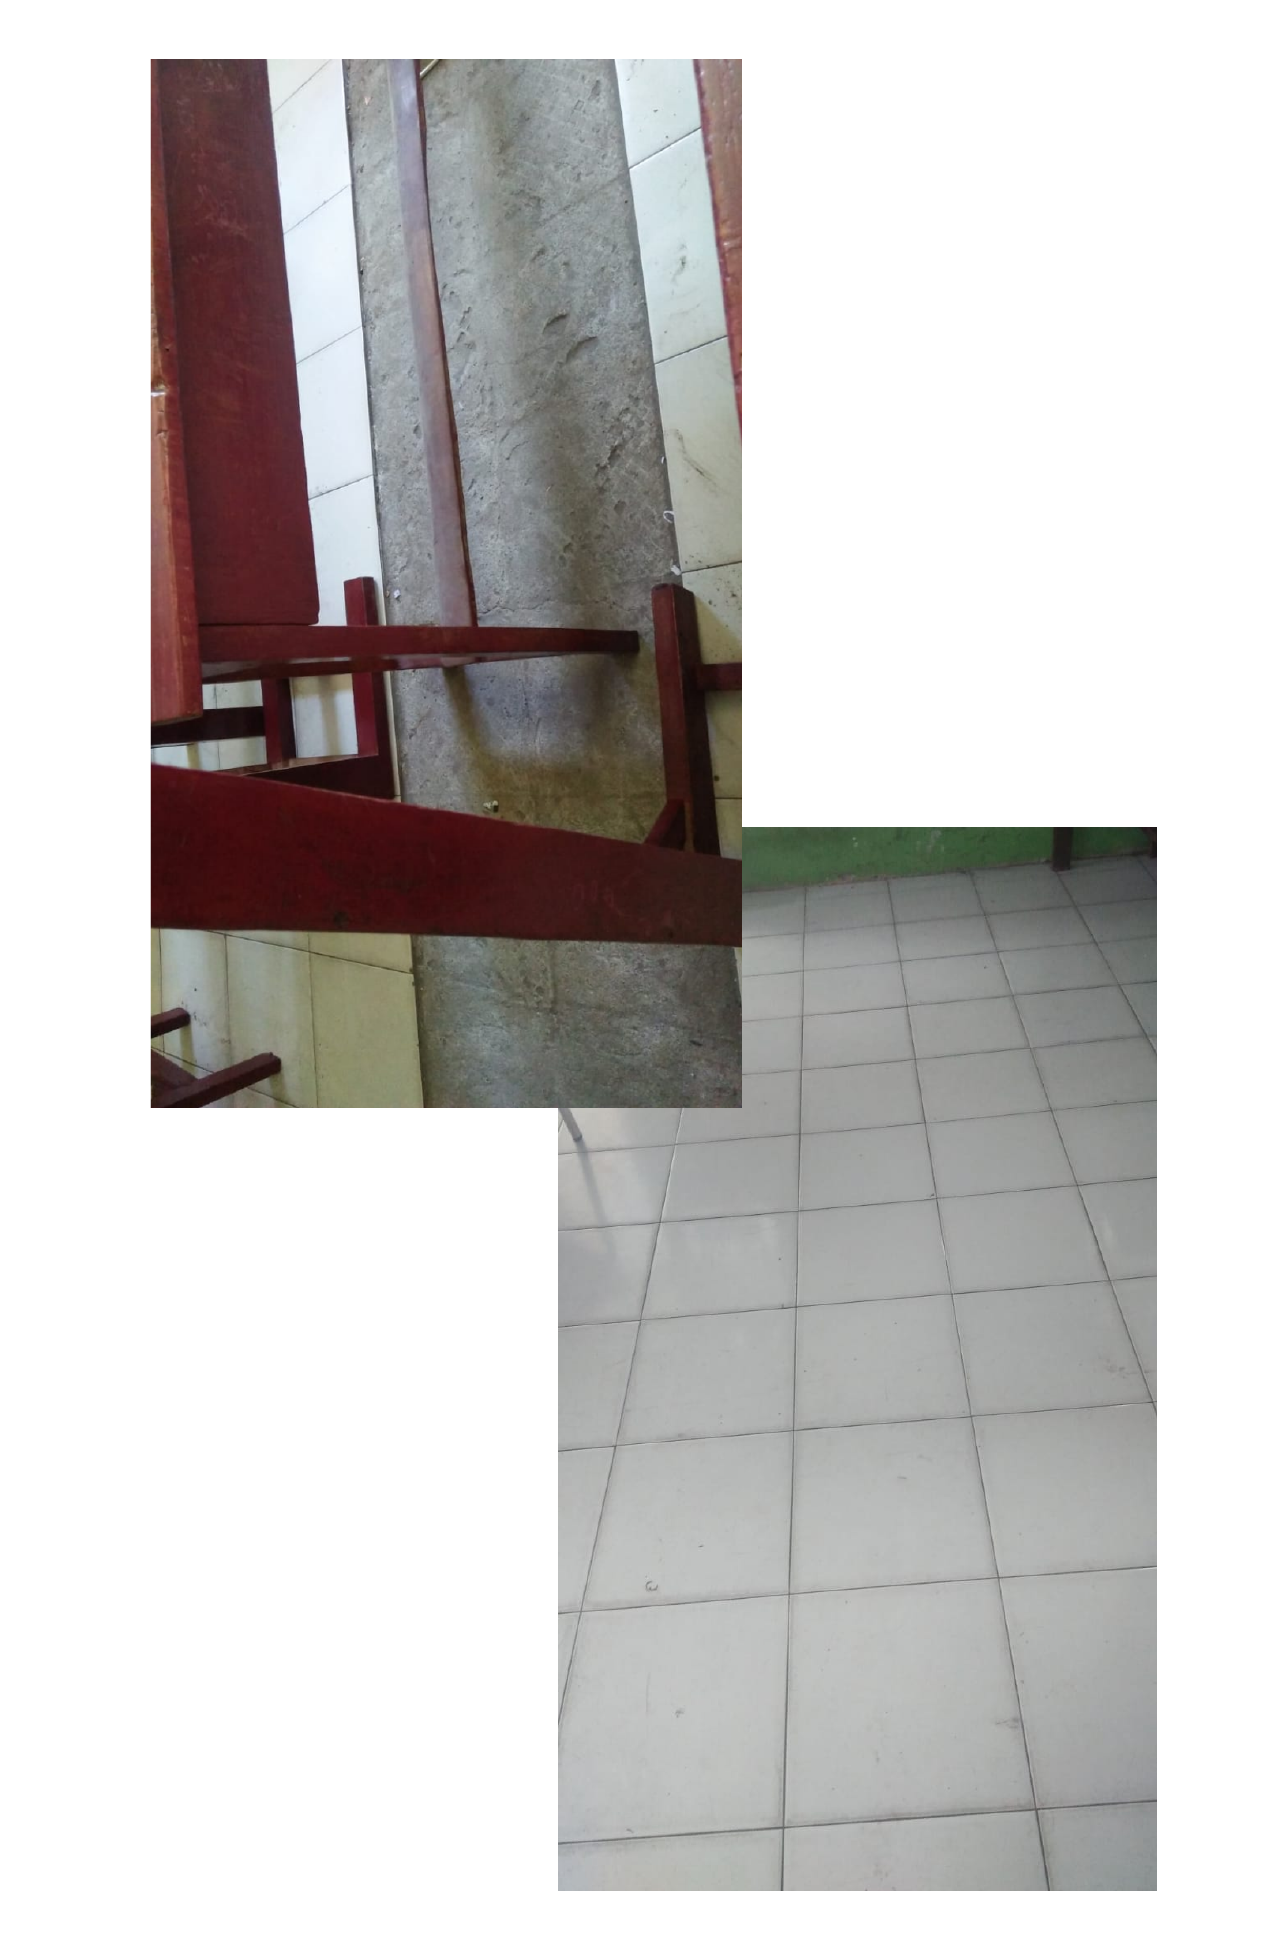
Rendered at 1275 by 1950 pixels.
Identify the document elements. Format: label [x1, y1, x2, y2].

picture [151, 60, 1157, 1891]
